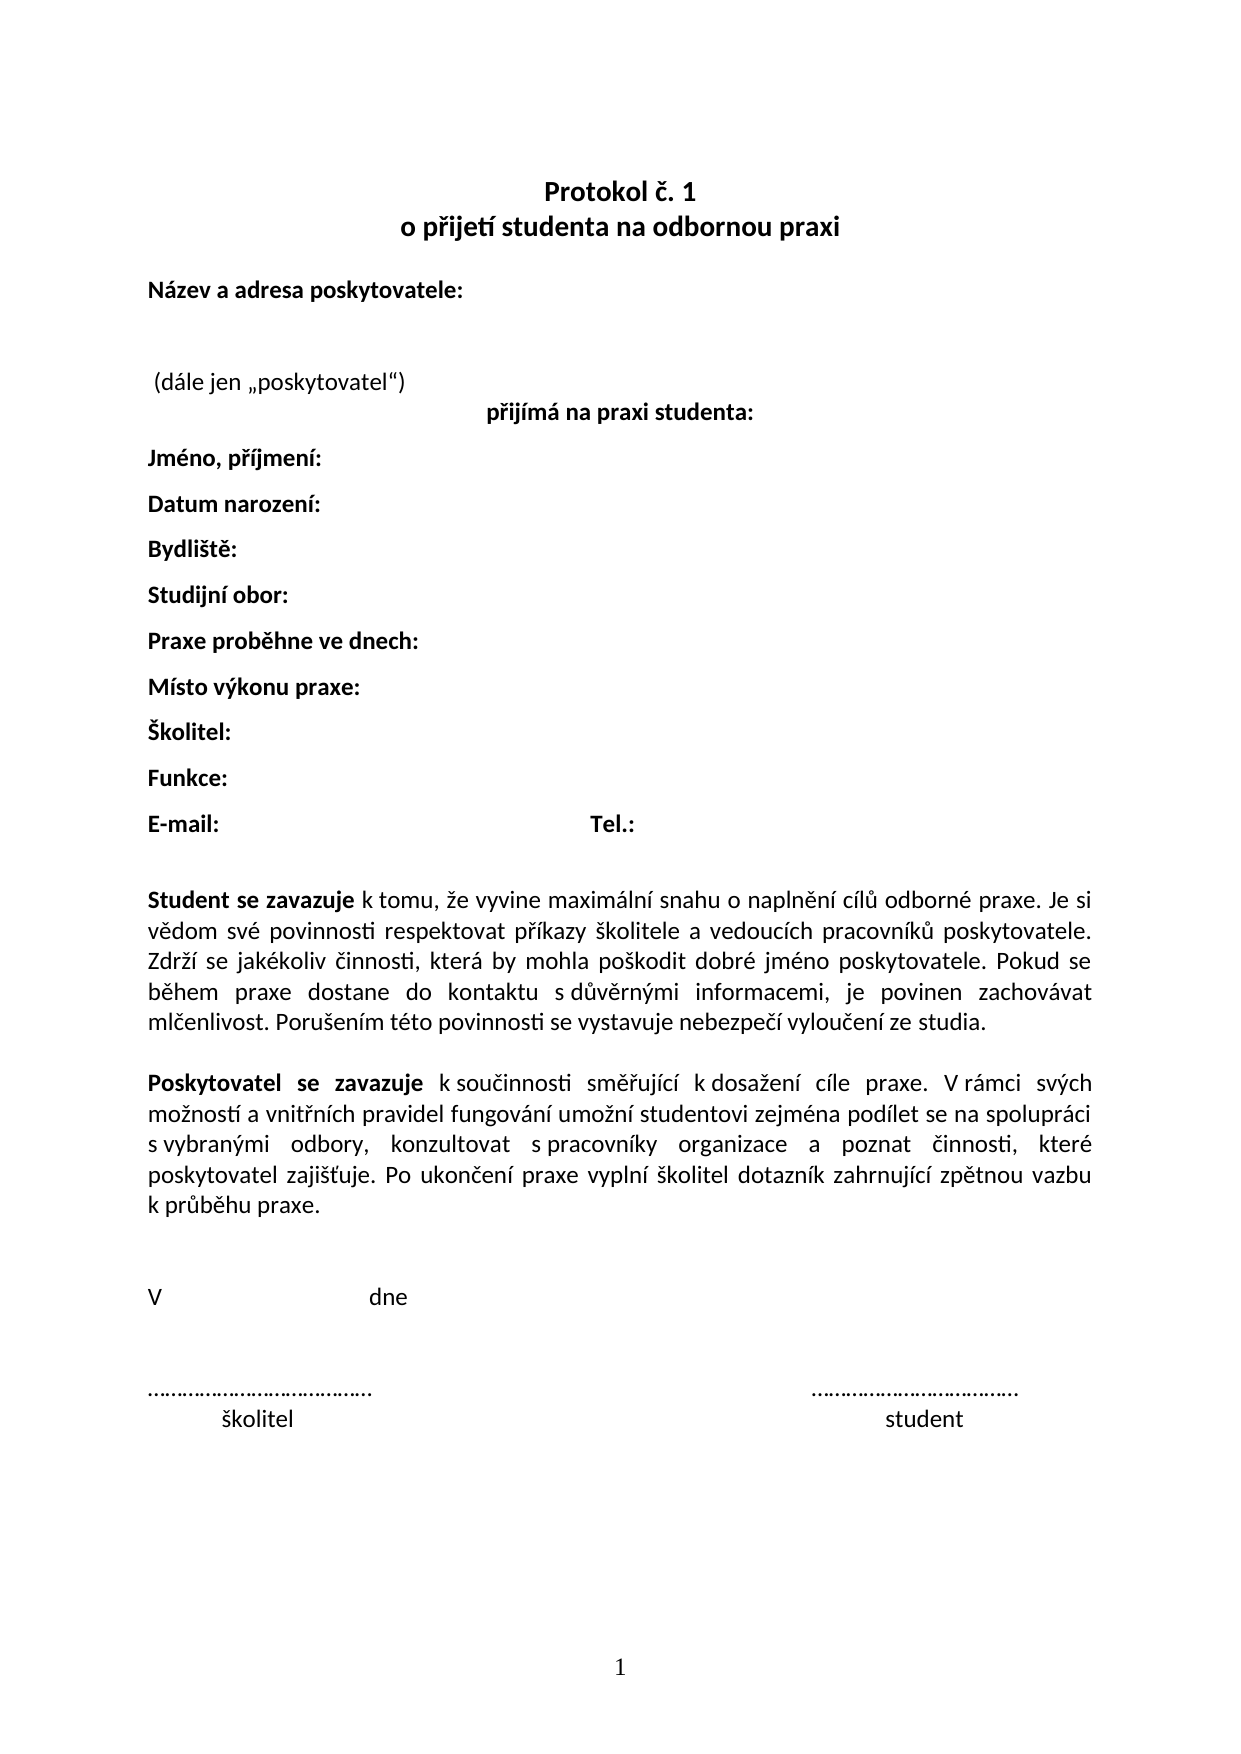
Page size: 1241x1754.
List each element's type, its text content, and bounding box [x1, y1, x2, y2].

text Datum narození: [148, 488, 1093, 518]
text přijímá na praxi studenta: [148, 396, 1093, 427]
text V dne [148, 1281, 1093, 1312]
text Bydliště: [148, 534, 1093, 564]
text (dále jen „poskytovatel“) [148, 366, 1093, 396]
text školitel student [148, 1403, 1093, 1434]
text Protokol č. 1 [148, 173, 1093, 208]
text Funkce: [148, 762, 1093, 793]
text Školitel: [148, 717, 1093, 747]
text Místo výkonu praxe: [148, 671, 1093, 701]
text ………………………………… ……………………………… [148, 1373, 1093, 1403]
text Praxe proběhne ve dnech: [148, 625, 1093, 656]
text Studijní obor: [148, 579, 1093, 610]
text Název a adresa poskytovatele: [148, 274, 1093, 305]
text o přijetí studenta na odbornou praxi [148, 208, 1093, 244]
text Poskytovatel se zavazuje k součinnosti směřující k dosažení cíle praxe. V rámci svých možností a vnitřních pravidel fungování umožní studentovi zejména podílet se na spolupráci s vybranými odbory, konzultovat s pracovníky organizace a poznat činnosti, které poskytovatel zajišťuje. Po ukončení praxe vyplní školitel dotazník zahrnující zpětnou vazbu k průběhu praxe. [148, 1067, 1093, 1220]
text Jméno, příjmení: [148, 442, 1093, 473]
text E-mail: Tel.: [148, 808, 1093, 838]
text Student se zavazuje k tomu, že vyvine maximální snahu o naplnění cílů odborné praxe. Je si vědom své povinnosti respektovat příkazy školitele a vedoucích pracovníků poskytovatele. Zdrží se jakékoliv činnosti, která by mohla poškodit dobré jméno poskytovatele. Pokud se během praxe dostane do kontaktu s důvěrnými informacemi, je povinen zachovávat mlčenlivost. Porušením této povinnosti se vystavuje nebezpečí vyloučení ze studia. [148, 884, 1093, 1037]
